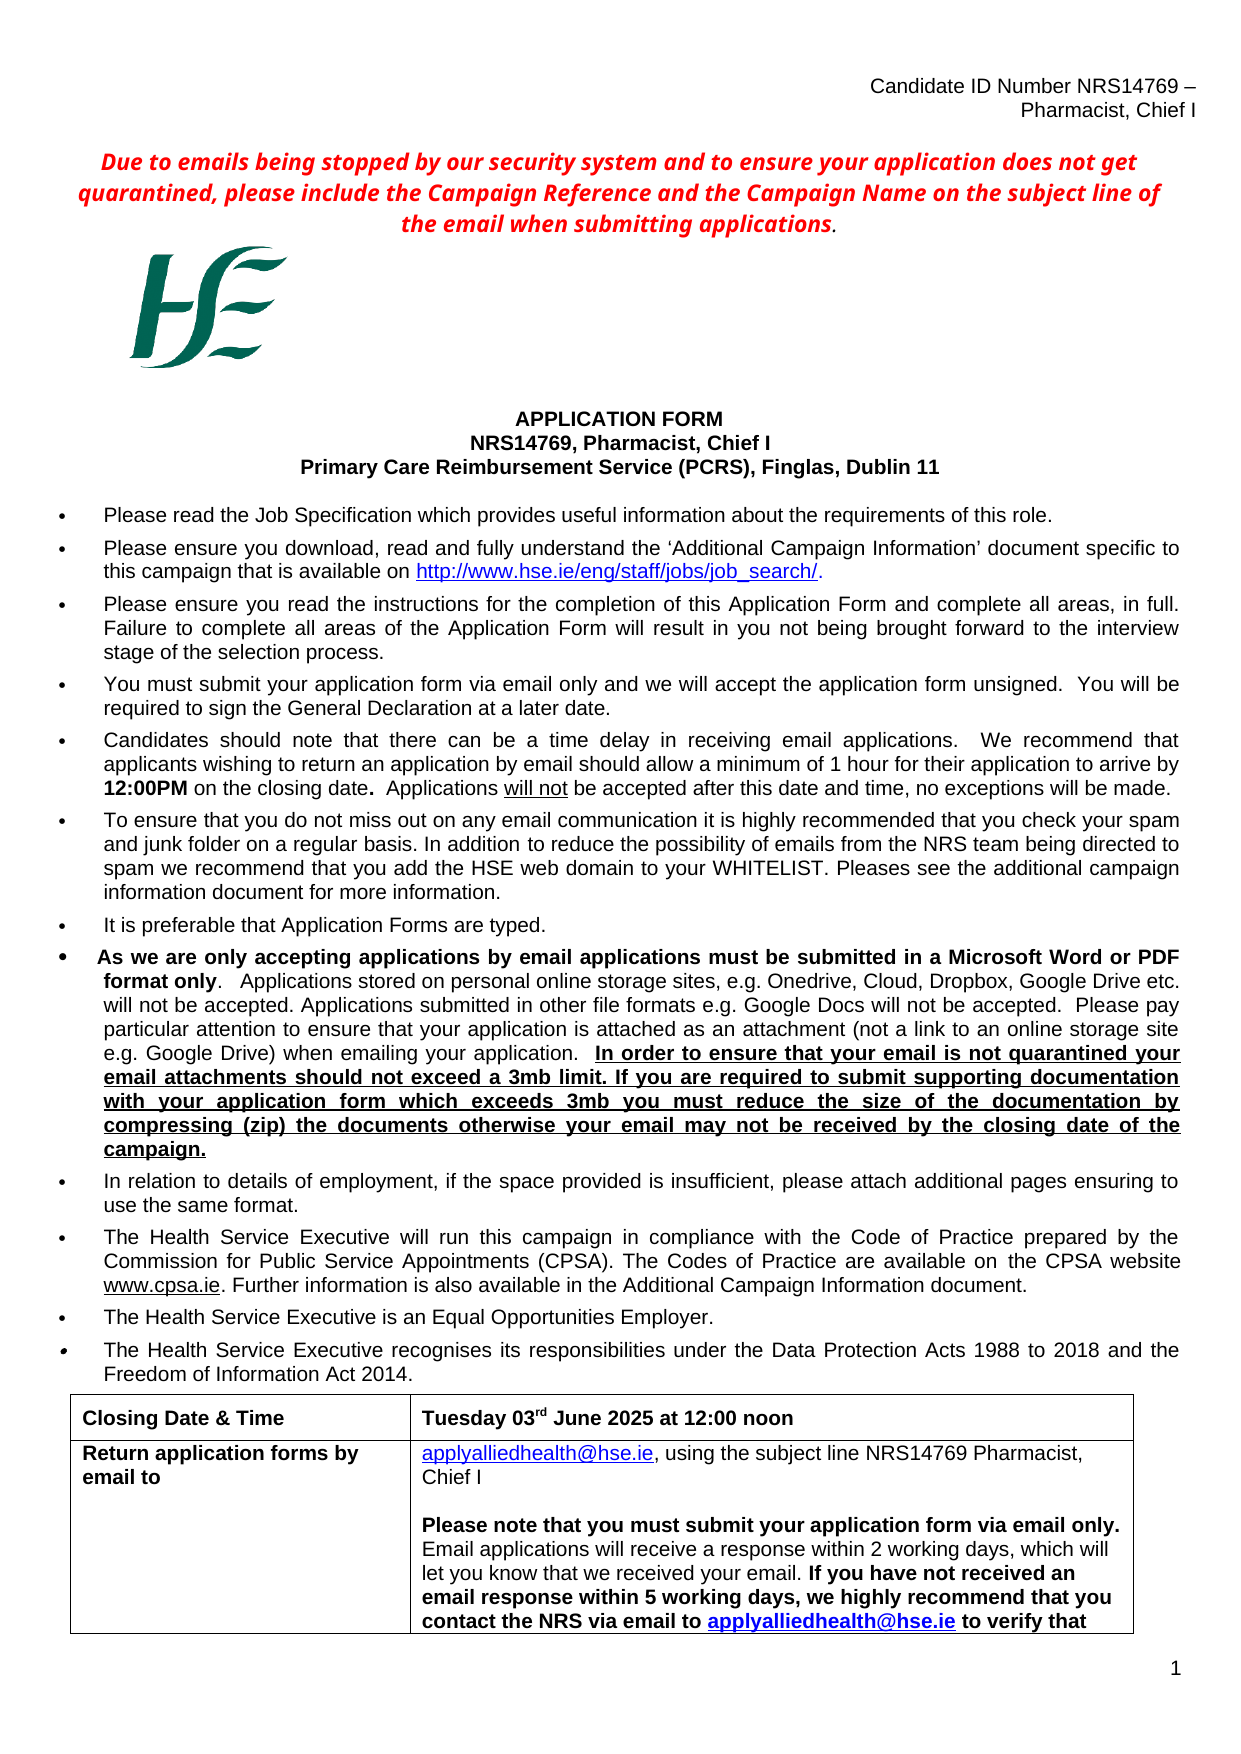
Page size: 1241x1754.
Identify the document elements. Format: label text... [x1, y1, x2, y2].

text Primary Care Reimbursement Service (PCRS), Finglas, Dublin 11 [59, 455, 1181, 479]
subtitle Please ensure you read the instructions for the completion of this Application Form and complete all areas, in full. Failure to complete all areas of the Application Form will result in you not being brought forward to the interview stage of the selection process. [59, 592, 1181, 663]
list Please ensure you download, read and fully understand the ‘Additional Campaign Information’ document specific to this campaign that is available on http://www.hse.ie/eng/staff/jobs/job_search/. [59, 535, 1181, 583]
text APPLICATION FORM [434, 407, 1181, 431]
list As we are only accepting applications by email applications must be submitted in a Microsoft Word or PDF format only. Applications stored on personal online storage sites, e.g. Onedrive, Cloud, Dropbox, Google Drive etc. will not be accepted. Applications submitted in other file formats e.g. Google Docs will not be accepted. Please pay particular attention to ensure that your application is attached as an attachment (not a link to an online storage site e.g. Google Drive) when emailing your application. In order to ensure that your email is not quarantined your email attachments should not exceed a 3mb limit. If you are required to submit supporting documentation with your application form which exceeds 3mb you must reduce the size of the documentation by compressing (zip) the documents otherwise your email may not be received by the closing date of the campaign. [59, 945, 1181, 1160]
list To ensure that you do not miss out on any email communication it is highly recommended that you check your spam and junk folder on a regular basis. In addition to reduce the possibility of emails from the NRS team being directed to spam we recommend that you add the HSE web domain to your WHITELIST. Pleases see the additional campaign information document for more information. [59, 808, 1181, 904]
text Due to emails being stopped by our security system and to ensure your application does not get quarantined, please include the Campaign Reference and the Campaign Name on the subject line of the email when submitting applications. [59, 146, 1181, 239]
list Candidates should note that there can be a time delay in receiving email applications. We recommend that applicants wishing to return an application by email should allow a minimum of 1 hour for their application to arrive by 12:00PM on the closing date. Applications will not be accepted after this date and time, no exceptions will be made. [59, 728, 1181, 800]
list The Health Service Executive recognises its responsibilities under the Data Protection Acts 1988 to 2018 and the Freedom of Information Act 2014. [59, 1337, 1181, 1385]
list The Health Service Executive will run this campaign in compliance with the Code of Practice prepared by the Commission for Public Service Appointments (CPSA). The Codes of Practice are available on the CPSA website www.cpsa.ie. Further information is also available in the Additional Campaign Information document. [59, 1225, 1181, 1297]
list The Health Service Executive is an Equal Opportunities Employer. [59, 1305, 1181, 1329]
list You must submit your application form via email only and we will accept the application form unsigned. You will be required to sign the General Declaration at a later date. [59, 672, 1181, 720]
text NRS14769, Pharmacist, Chief I [59, 431, 1181, 455]
list In relation to details of employment, if the space provided is insufficient, please attach additional pages ensuring to use the same format. [59, 1169, 1181, 1217]
list Please read the Job Specification which provides useful information about the requirements of this role. [59, 503, 1181, 527]
table_header Tuesday 03rd June 2025 at 12:00 noon [411, 1395, 1133, 1440]
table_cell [411, 1441, 1133, 1633]
table_header Closing Date & Time [71, 1395, 410, 1440]
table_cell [71, 1441, 410, 1633]
picture [104, 239, 309, 393]
list It is preferable that Application Forms are typed. [59, 912, 1181, 936]
